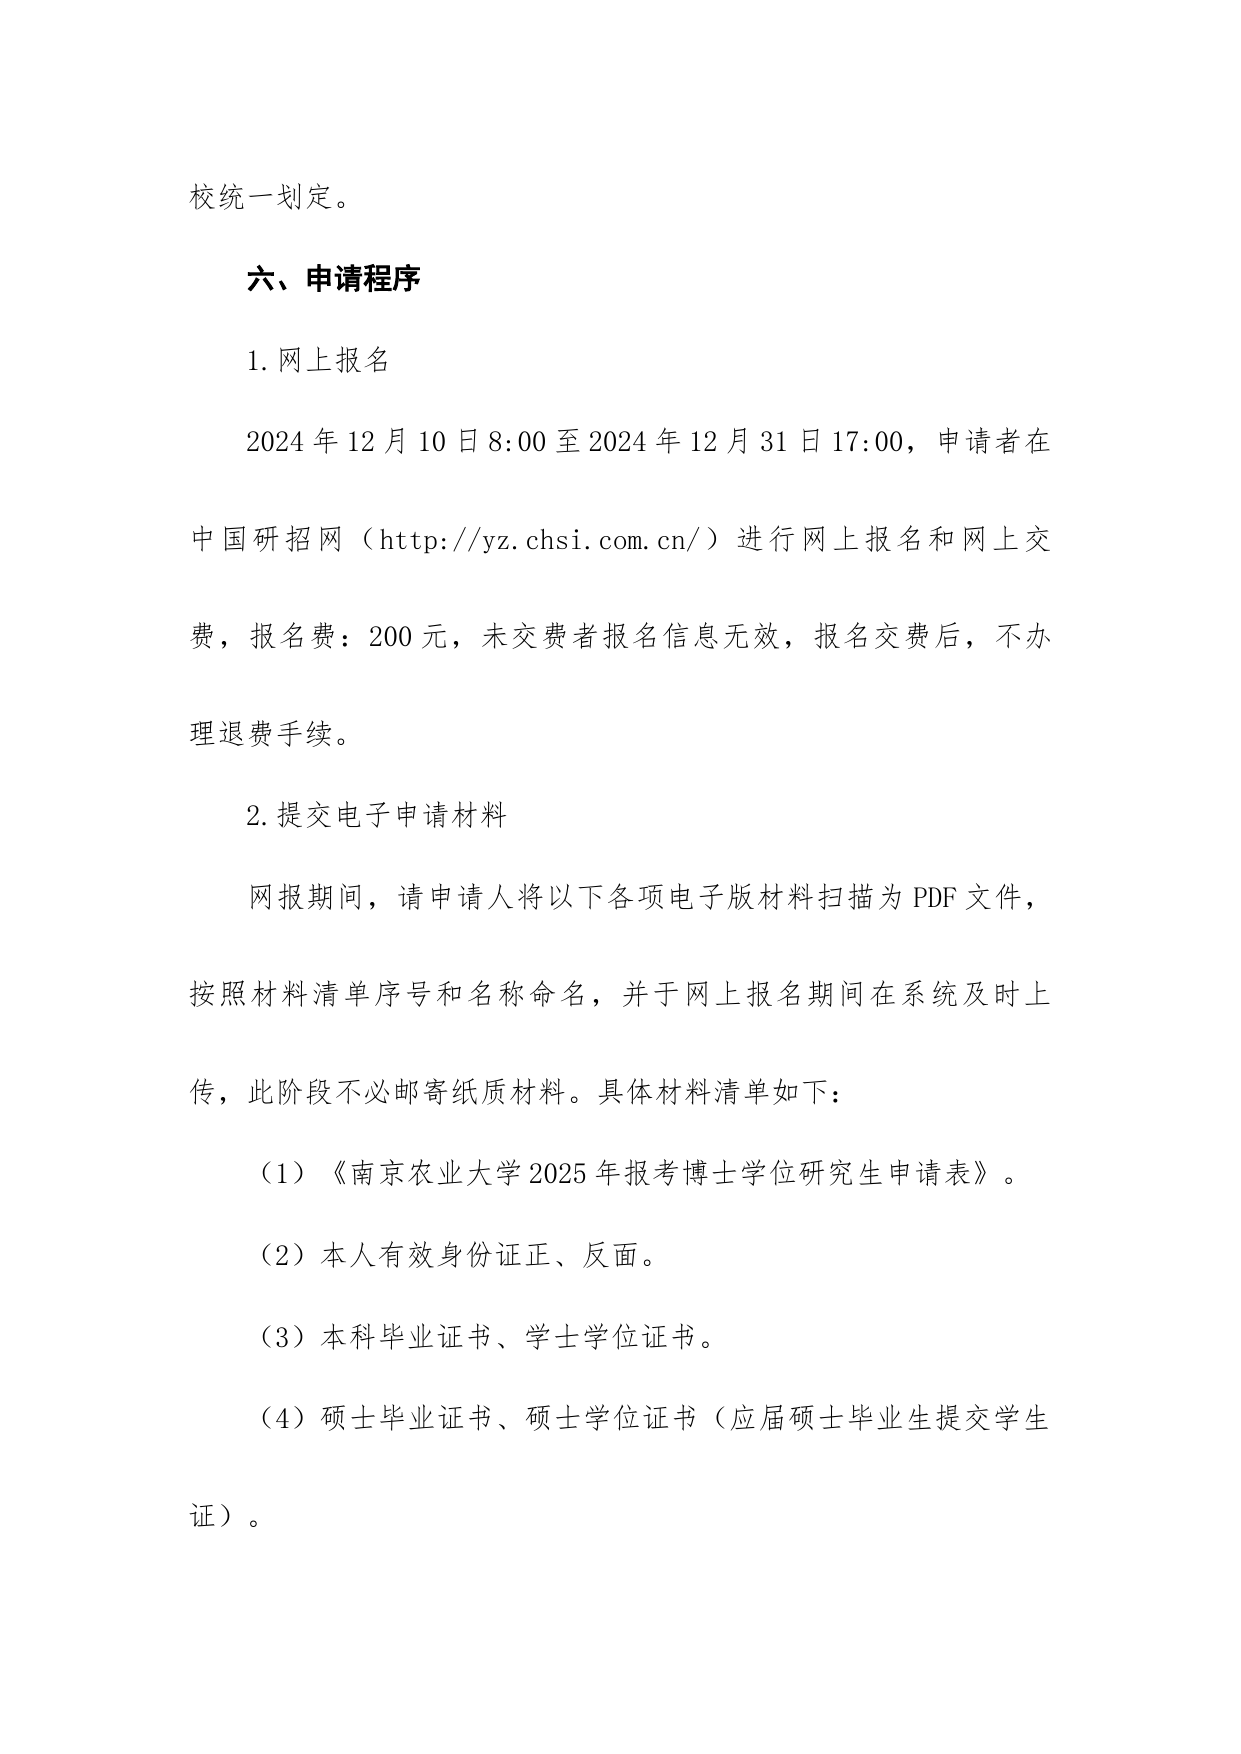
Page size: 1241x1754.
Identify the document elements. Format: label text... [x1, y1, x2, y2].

text 六、申请程序 [187, 243, 1053, 308]
text （1）《南京农业大学2025年报考博士学位研究生申请表》。 [187, 1139, 1053, 1204]
text （2）本人有效身份证正、反面。 [187, 1220, 1053, 1285]
text 网报期间，请申请人将以下各项电子版材料扫描为PDF文件，按照材料清单序号和名称命名，并于网上报名期间在系统及时上传，此阶段不必邮寄纸质材料。具体材料清单如下： [187, 862, 1053, 1122]
text 2024年12月10日8:00至2024年12月31日17:00，申请者在中国研招网（http://yz.chsi.com.cn/）进行网上报名和网上交费，报名费：200元，未交费者报名信息无效，报名交费后，不办理退费手续。 [187, 407, 1053, 764]
text 1.网上报名 [187, 325, 1053, 390]
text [187, 162, 1053, 227]
text （4）硕士毕业证书、硕士学位证书（应届硕士毕业生提交学生证）。 [187, 1383, 1053, 1546]
text 2.提交电子申请材料 [187, 781, 1053, 846]
text （3）本科毕业证书、学士学位证书。 [187, 1302, 1053, 1367]
